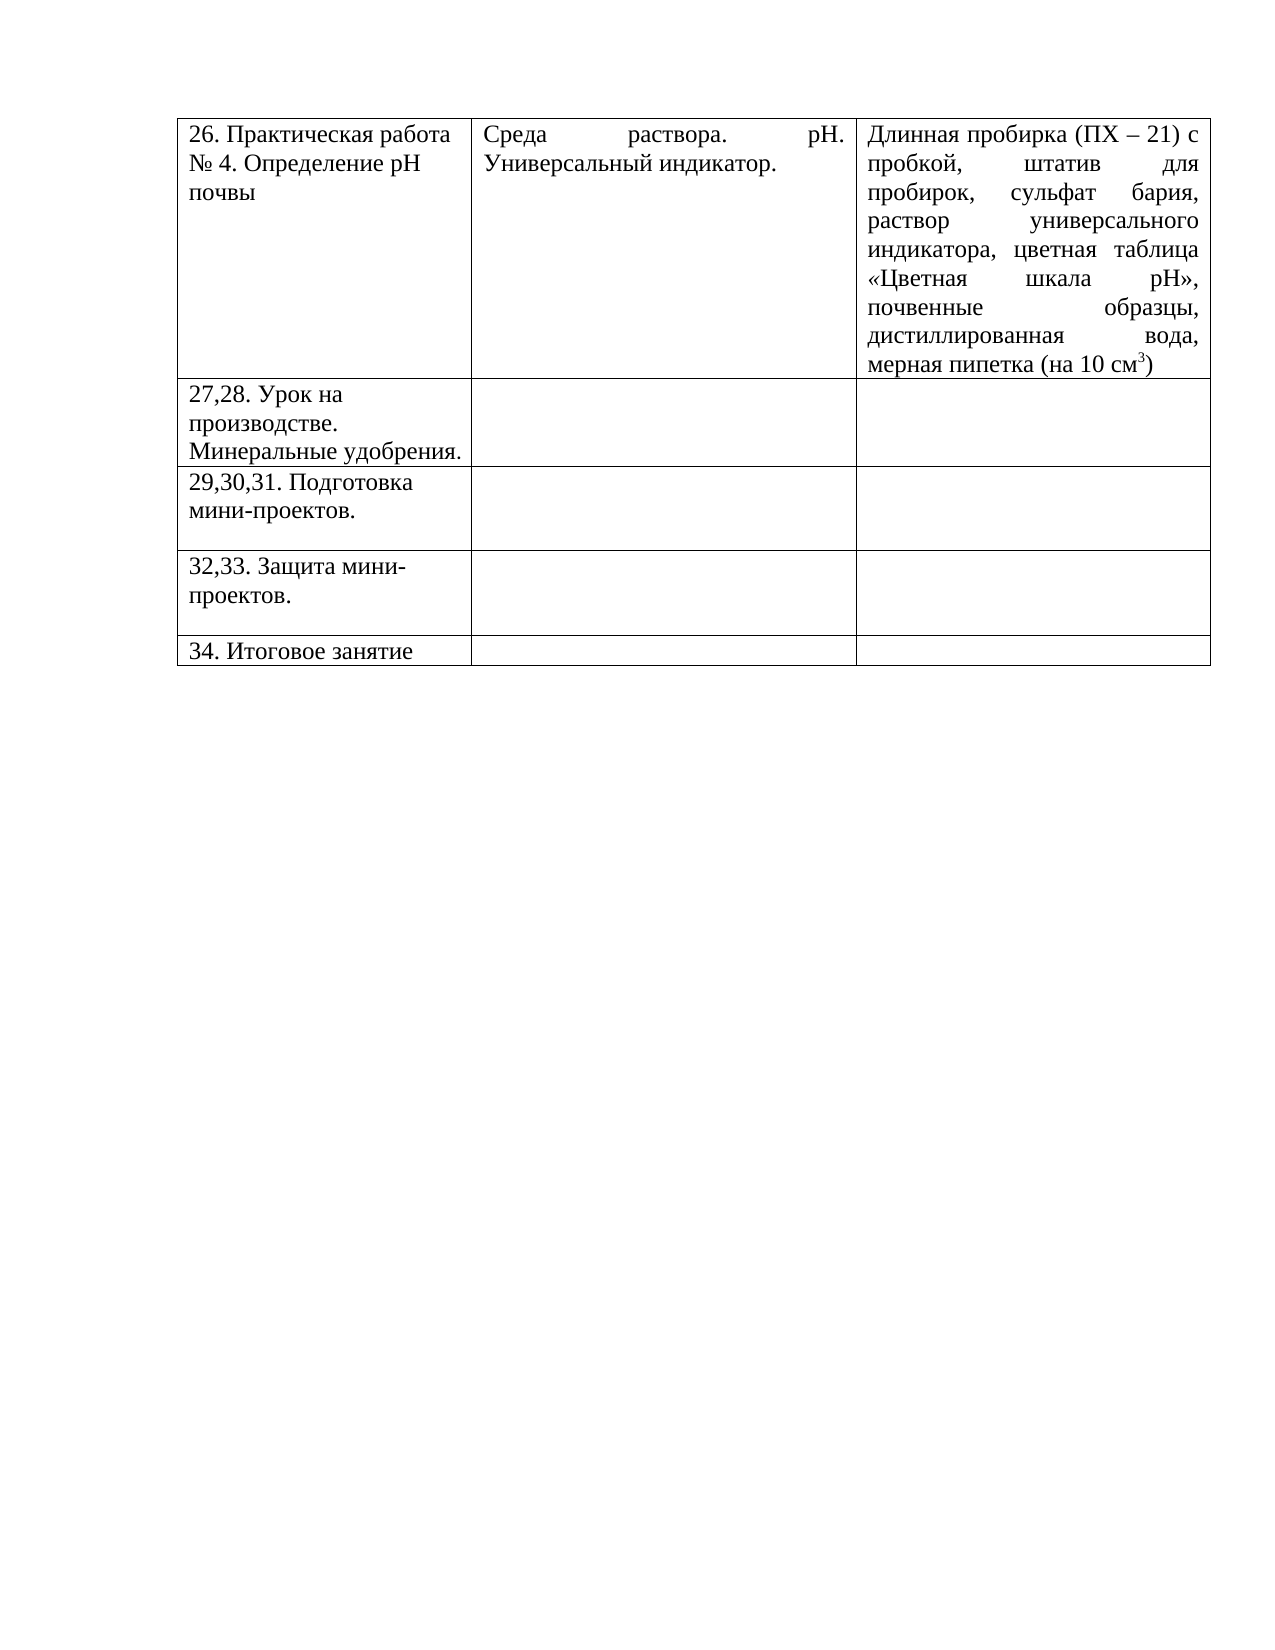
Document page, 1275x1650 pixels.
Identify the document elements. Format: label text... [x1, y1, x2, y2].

table_cell [472, 467, 856, 550]
table_cell Длинная пробирка (ПХ – 21) с пробкой, штатив для пробирок, сульфат бария, раствор универсального индикатора, цветная таблица «Цветная шкала рН», почвенные образцы, дистиллированная вода, мерная пипетка (на 10 см3) [857, 119, 1210, 378]
table_cell 26. Практическая работа № 4. Определение рН почвы [178, 119, 471, 378]
table_cell [857, 467, 1210, 550]
table_cell [472, 636, 856, 665]
table_cell [472, 551, 856, 635]
table_cell Среда раствора. рН. Универсальный индикатор. [472, 119, 856, 378]
table_cell 27,28. Урок на производстве. Минеральные удобрения. [178, 379, 471, 466]
table_cell [472, 379, 856, 466]
table_cell [857, 636, 1210, 665]
table_cell [857, 551, 1210, 635]
table_cell 34. Итоговое занятие [178, 636, 471, 665]
table_cell 32,33. Защита мини-проектов. [178, 551, 471, 635]
table_cell 29,30,31. Подготовка мини-проектов. [178, 467, 471, 550]
table_cell [857, 379, 1210, 466]
